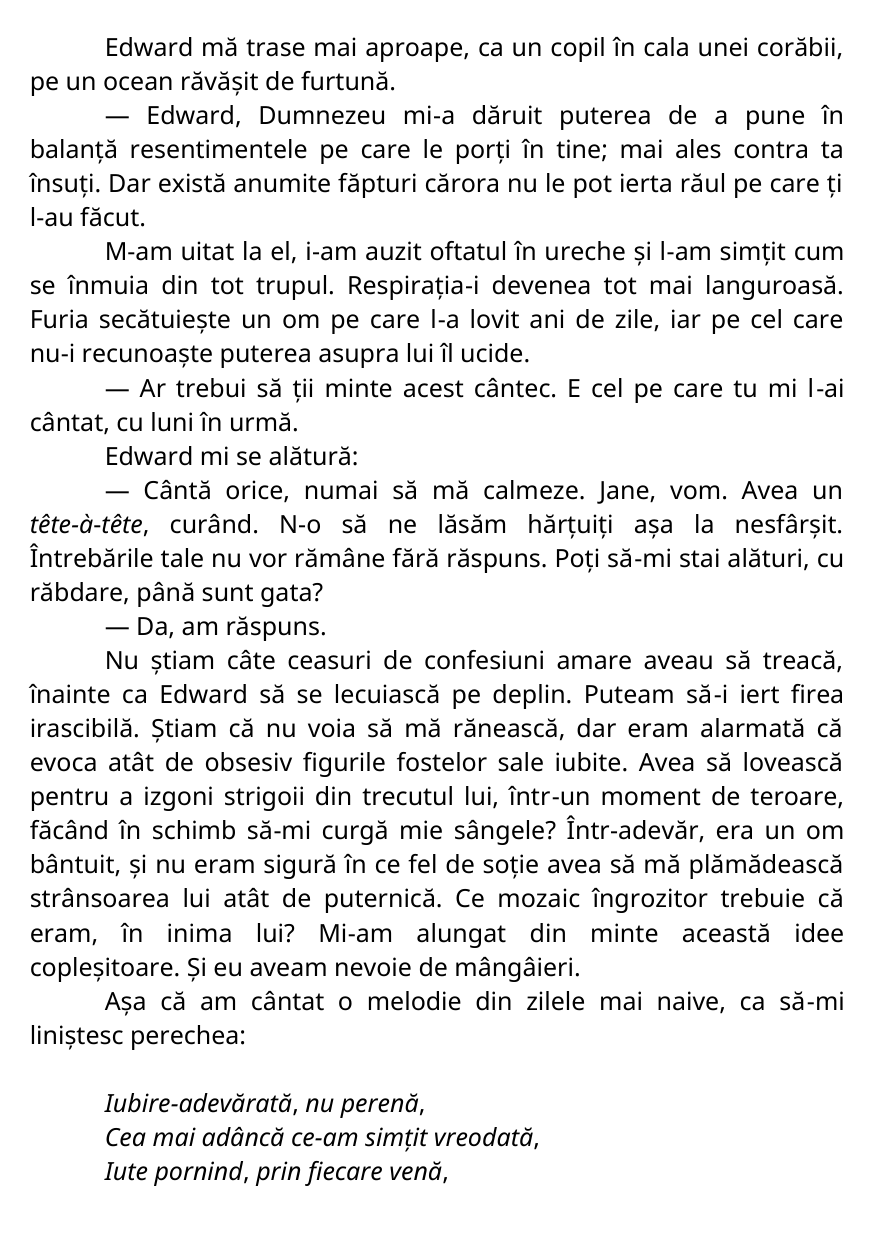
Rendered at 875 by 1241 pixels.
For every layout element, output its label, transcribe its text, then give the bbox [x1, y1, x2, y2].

text — Da, am răspuns. [29, 609, 844, 643]
text Cea mai adâncă ce-am simţit vreodată, [29, 1119, 844, 1154]
text — Cântă orice, numai să mă calmeze. Jane, vom. Avea un tête-à-tête, curând. N-o să ne lăsăm hărţuiţi aşa la nesfârşit. Întrebările tale nu vor rămâne fără răspuns. Poţi să-mi stai alături, cu răbdare, până sunt gata? [29, 472, 844, 609]
text Iubire-adevărată, nu perenă, [29, 1086, 844, 1119]
text Edward mi se alătură: [29, 438, 844, 472]
text Nu ştiam câte ceasuri de confesiuni amare aveau să treacă, înainte ca Edward să se lecuiască pe deplin. Puteam să-i iert firea irascibilă. Ştiam că nu voia să mă rănească, dar eram alarmată că evoca atât de obsesiv figurile fostelor sale iubite. Avea să lovească pentru a izgoni strigoii din trecutul lui, într-un moment de teroare, făcând în schimb să-mi curgă mie sângele? Într-adevăr, era un om bântuit, şi nu eram sigură în ce fel de soţie avea să mă plămădească strânsoarea lui atât de puternică. Ce mozaic îngrozitor trebuie că eram, în inima lui? Mi-am alungat din minte această idee copleşitoare. Şi eu aveam nevoie de mângâieri. [29, 643, 844, 983]
text Iute pornind, prin fiecare venă, [29, 1154, 844, 1188]
text M-am uitat la el, i-am auzit oftatul în ureche şi l-am simţit cum se înmuia din tot trupul. Respiraţia-i devenea tot mai languroasă. Furia secătuieşte un om pe care l-a lovit ani de zile, iar pe cel care nu-i recunoaşte puterea asupra lui îl ucide. [29, 234, 844, 370]
text Edward mă trase mai aproape, ca un copil în cala unei corăbii, pe un ocean răvăşit de furtună. [29, 29, 844, 98]
text — Ar trebui să ţii minte acest cântec. E cel pe care tu mi l-ai cântat, cu luni în urmă. [29, 370, 844, 438]
text Aşa că am cântat o melodie din zilele mai naive, ca să-mi liniştesc perechea: [29, 983, 844, 1051]
text — Edward, Dumnezeu mi-a dăruit puterea de a pune în balanţă resentimentele pe care le porţi în tine; mai ales contra ta însuţi. Dar există anumite făpturi cărora nu le pot ierta răul pe care ţi l-au făcut. [29, 98, 844, 234]
